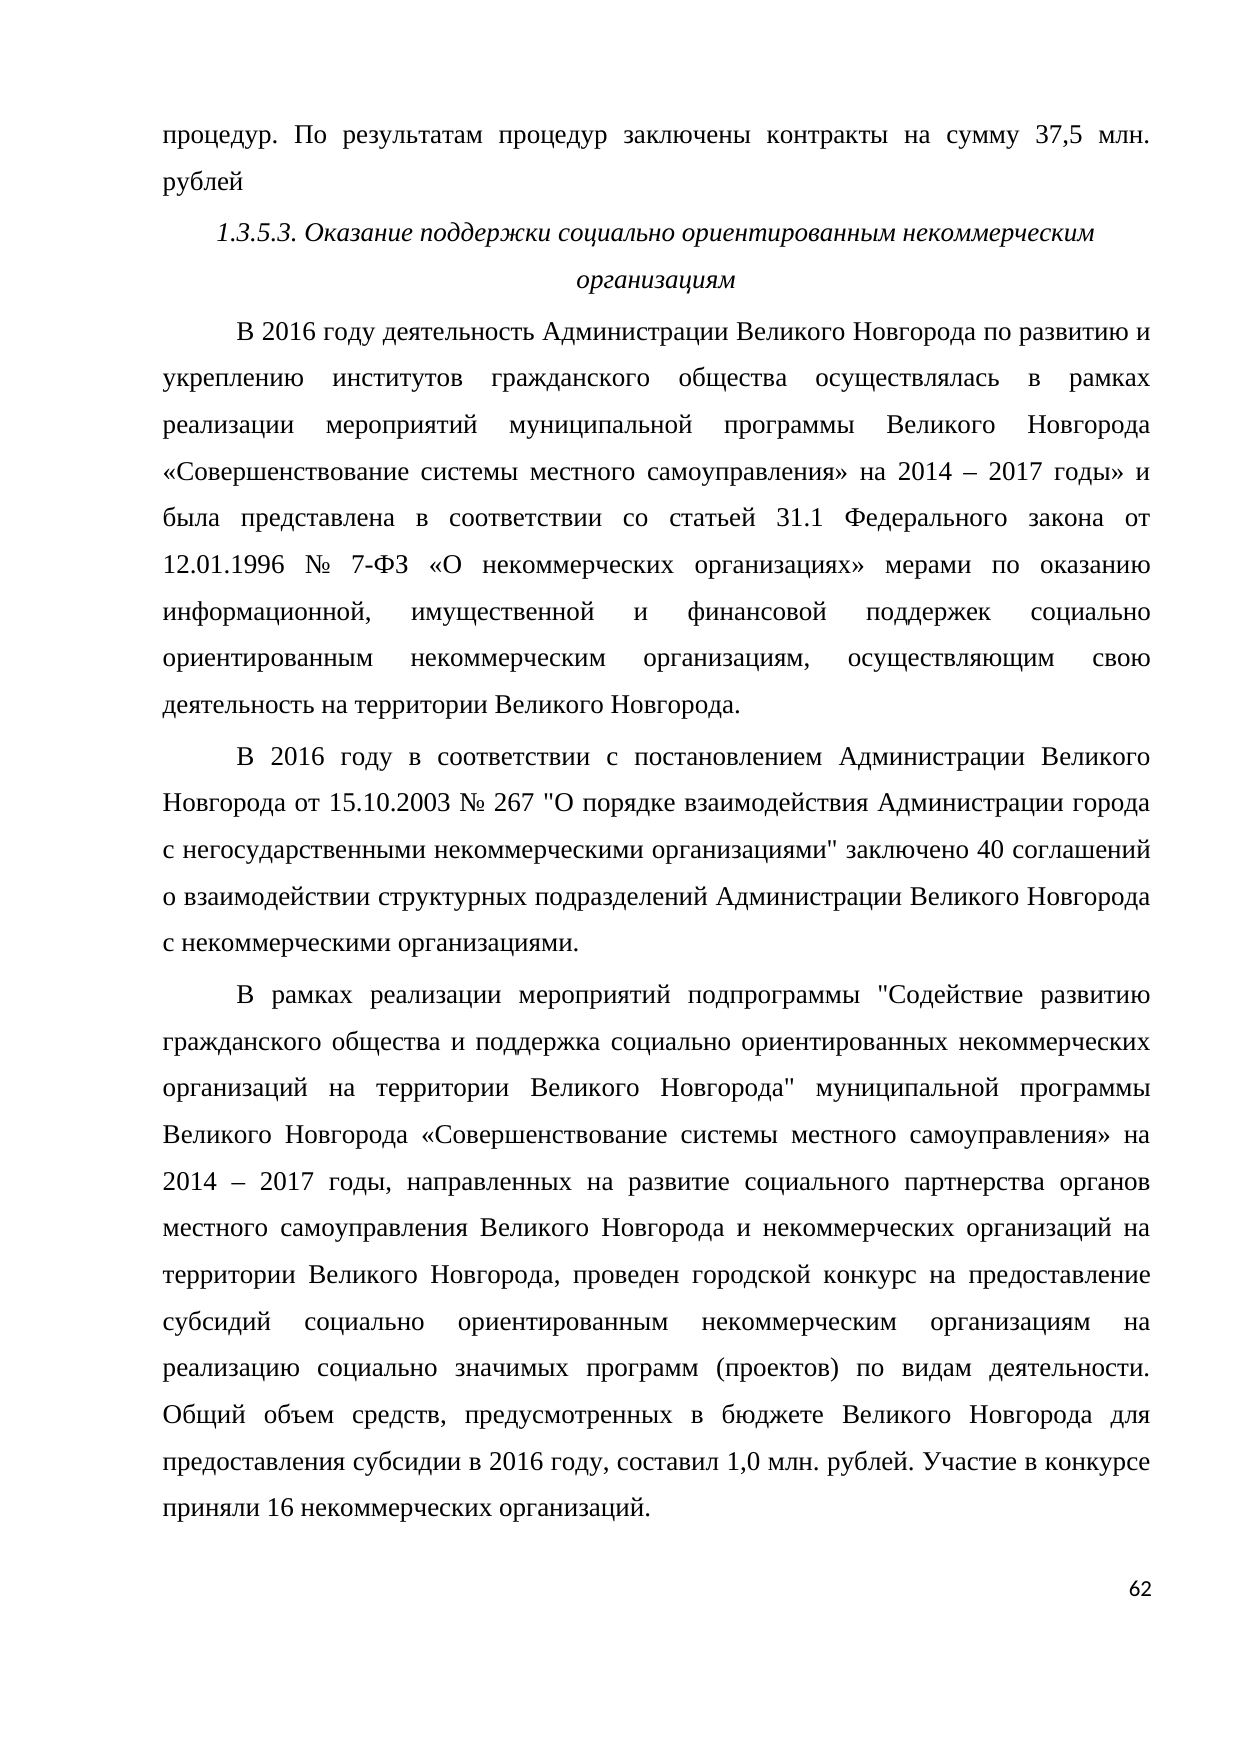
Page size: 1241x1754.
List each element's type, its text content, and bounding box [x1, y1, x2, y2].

text В 2016 году деятельность Администрации Великого Новгорода по развитию и укреплению институтов гражданского общества осуществлялась в рамках реализации мероприятий муниципальной программы Великого Новгорода «Совершенствование системы местного самоуправления» на 2014 – 2017 годы» и была представлена в соответствии со статьей 31.1 Федерального закона от 12.01.1996 № 7-ФЗ «О некоммерческих организациях» мерами по оказанию информационной, имущественной и финансовой поддержек социально ориентированным некоммерческим организациям, осуществляющим свою деятельность на территории Великого Новгорода. [162, 315, 1152, 719]
text В рамках реализации мероприятий подпрограммы "Содействие развитию гражданского общества и поддержка социально ориентированных некоммерческих организаций на территории Великого Новгорода" муниципальной программы Великого Новгорода «Совершенствование системы местного самоуправления» на 2014 – 2017 годы, направленных на развитие социального партнерства органов местного самоуправления Великого Новгорода и некоммерческих организаций на территории Великого Новгорода, проведен городской конкурс на предоставление субсидий социально ориентированным некоммерческим организациям на реализацию социально значимых программ (проектов) по видам деятельности. Общий объем средств, предусмотренных в бюджете Великого Новгорода для предоставления субсидии в 2016 году, составил 1,0 млн. рублей. Участие в конкурсе приняли 16 некоммерческих организаций. [162, 978, 1152, 1523]
subtitle 1.3.5.3. Оказание поддержки социально ориентированным некоммерческим организациям [162, 216, 1152, 294]
text В 2016 году в соответствии с постановлением Администрации Великого Новгорода от 15.10.2003 № 267 "О порядке взаимодействия Администрации города с негосударственными некоммерческими организациями" заключено 40 соглашений о взаимодействии структурных подразделений Администрации Великого Новгорода с некоммерческими организациями. [162, 740, 1152, 958]
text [162, 118, 1152, 196]
